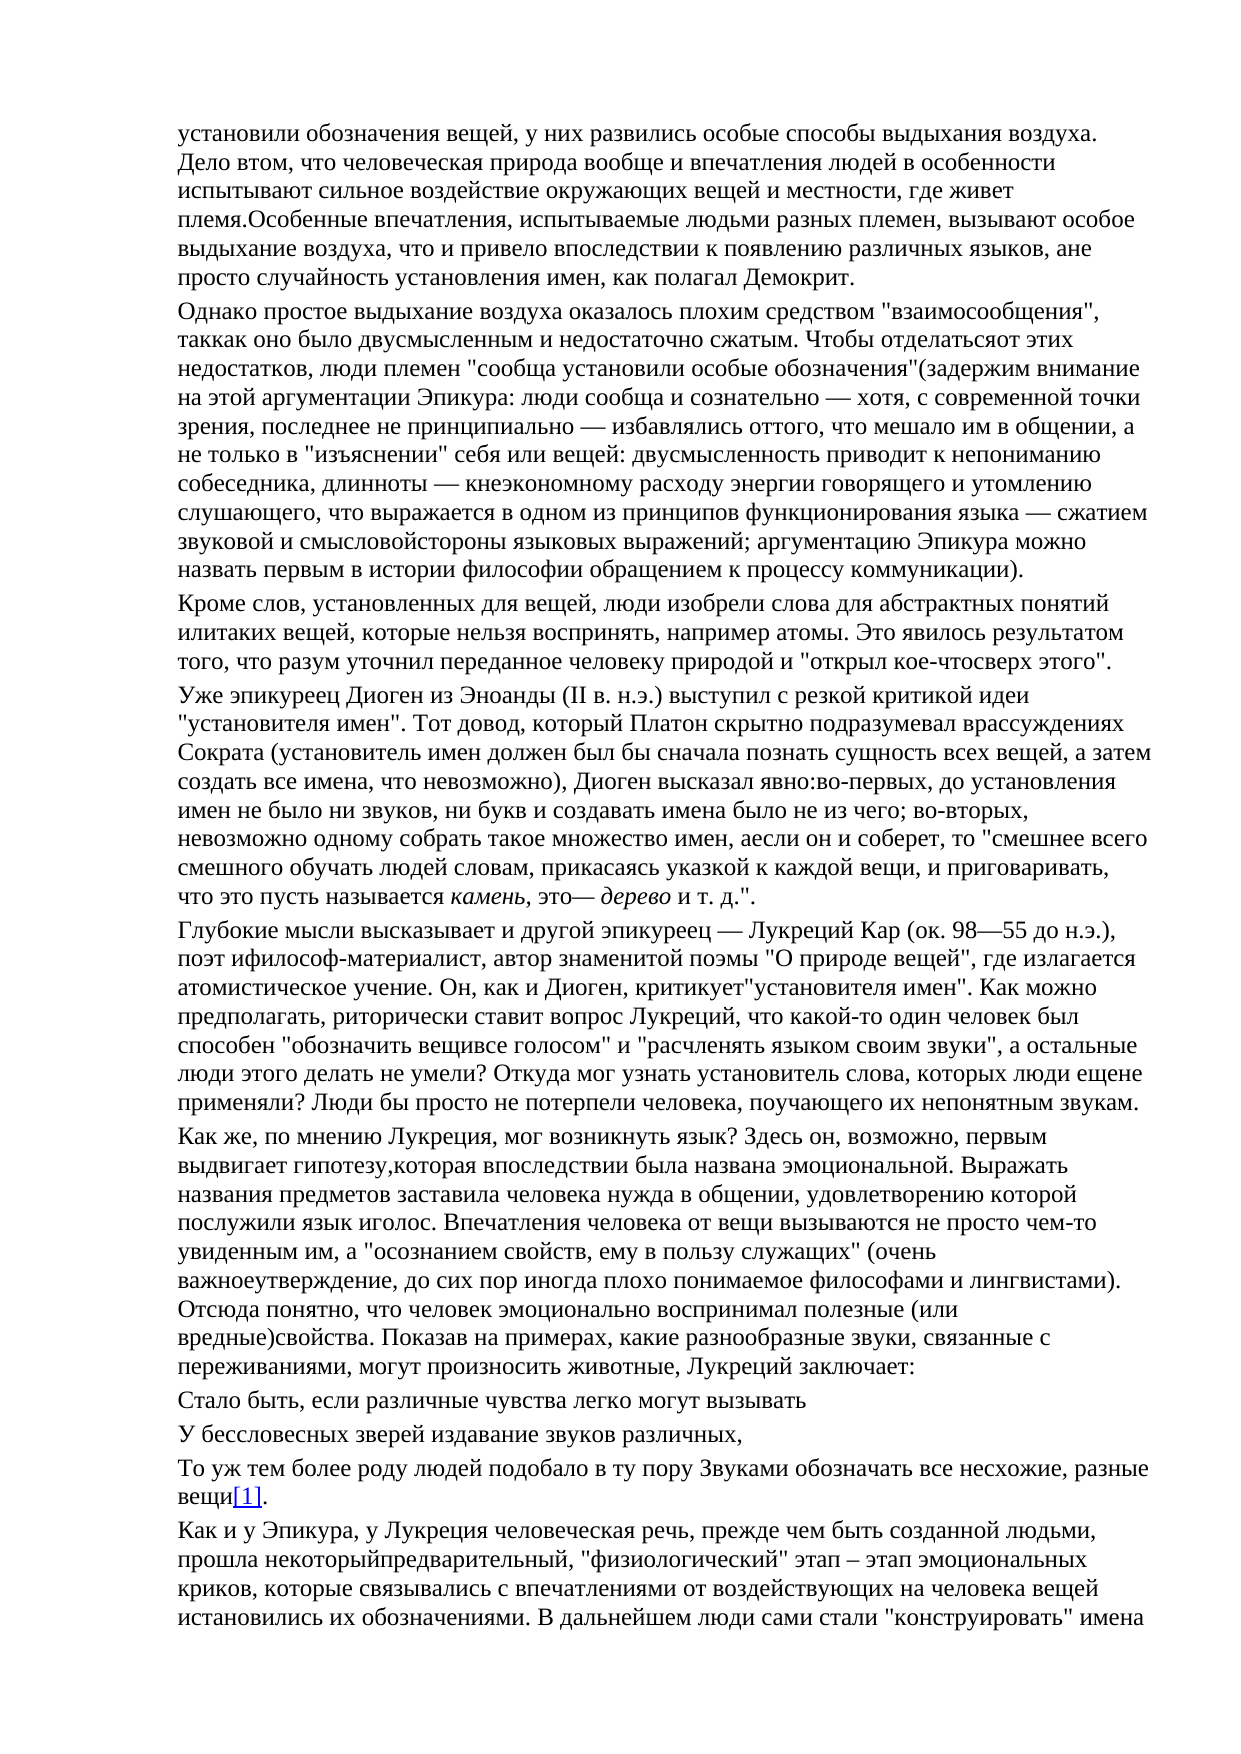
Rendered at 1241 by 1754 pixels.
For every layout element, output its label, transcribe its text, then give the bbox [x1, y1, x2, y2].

text У бессловесных зверей издавание звуков различных, [177, 1419, 1152, 1448]
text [177, 118, 1152, 291]
text Уже эпикуреец Диоген из Эноанды (II в. н.э.) выступил с резкой критикой идеи "установителя имен". Тот довод, который Платон скрытно подразумевал врассуждениях Сократа (установитель имен должен был бы сначала познать сущность всех вещей, а затем создать все имена, что невозможно), Диоген высказал явно:во-первых, до установления имен не было ни звуков, ни букв и создавать имена было не из чего; во-вторых, невозможно одному собрать такое множество имен, аесли он и соберет, то "смешнее всего смешного обучать людей словам, прикасаясь указкой к каждой вещи, и приговаривать, что это пусть называется камень, это— дерево и т. д.". [177, 680, 1152, 910]
text Стало быть, если различные чувства легко могут вызывать [177, 1385, 1152, 1414]
text Однако простое выдыхание воздуха оказалось плохим средством "взаимосообщения", таккак оно было двусмысленным и недостаточно сжатым. Чтобы отделатьсяот этих недостатков, люди племен "сообща установили особые обозначения"(задержим внимание на этой аргументации Эпикура: люди сообща и сознательно — хотя, с современной точки зрения, последнее не принципиально — избавлялись оттого, что мешало им в общении, а не только в "изъяснении" себя или вещей: двусмысленность приводит к непониманию собеседника, длинноты — кнеэкономному расходу энергии говорящего и утомлению слушающего, что выражается в одном из принципов функционирования языка — сжатием звуковой и смысловойстороны языковых выражений; аргументацию Эпикура можно назвать первым в истории философии обращением к процессу коммуникации). [177, 296, 1152, 583]
text Кроме слов, установленных для вещей, люди изобрели слова для абстрактных понятий илитаких вещей, которые нельзя воспринять, например атомы. Это явилось результатом того, что разум уточнил переданное человеку природой и "открыл кое-чтосверх этого". [177, 588, 1152, 674]
text Как же, по мнению Лукреция, мог возникнуть язык? Здесь он, возможно, первым выдвигает гипотезу,которая впоследствии была названа эмоциональной. Выражать названия предметов заставила человека нужда в общении, удовлетворению которой послужили язык иголос. Впечатления человека от вещи вызываются не просто чем-то увиденным им, а "осознанием свойств, ему в пользу служащих" (очень важноеутверждение, до сих пор иногда плохо понимаемое философами и лингвистами). Отсюда понятно, что человек эмоционально воспринимал полезные (или вредные)свойства. Показав на примерах, какие разнообразные звуки, связанные с переживаниями, могут произносить животные, Лукреций заключает: [177, 1121, 1152, 1380]
text Глубокие мысли высказывает и другой эпикуреец — Лукреций Кар (ок. 98—55 до н.э.), поэт ифилософ-материалист, автор знаменитой поэмы "О природе вещей", где излагается атомистическое учение. Он, как и Диоген, критикует"установителя имен". Как можно предполагать, риторически ставит вопрос Лукреций, что какой-то один человек был способен "обозначить вещивсе голосом" и "расчленять языком своим звуки", а остальные люди этого делать не умели? Откуда мог узнать установитель слова, которых люди ещене применяли? Люди бы просто не потерпели человека, поучающего их непонятным звукам. [177, 915, 1152, 1116]
text То уж тем более роду людей подобало в ту пору Звуками обозначать все несхожие, разные вещи[1]. [177, 1453, 1152, 1510]
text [177, 1515, 1152, 1630]
